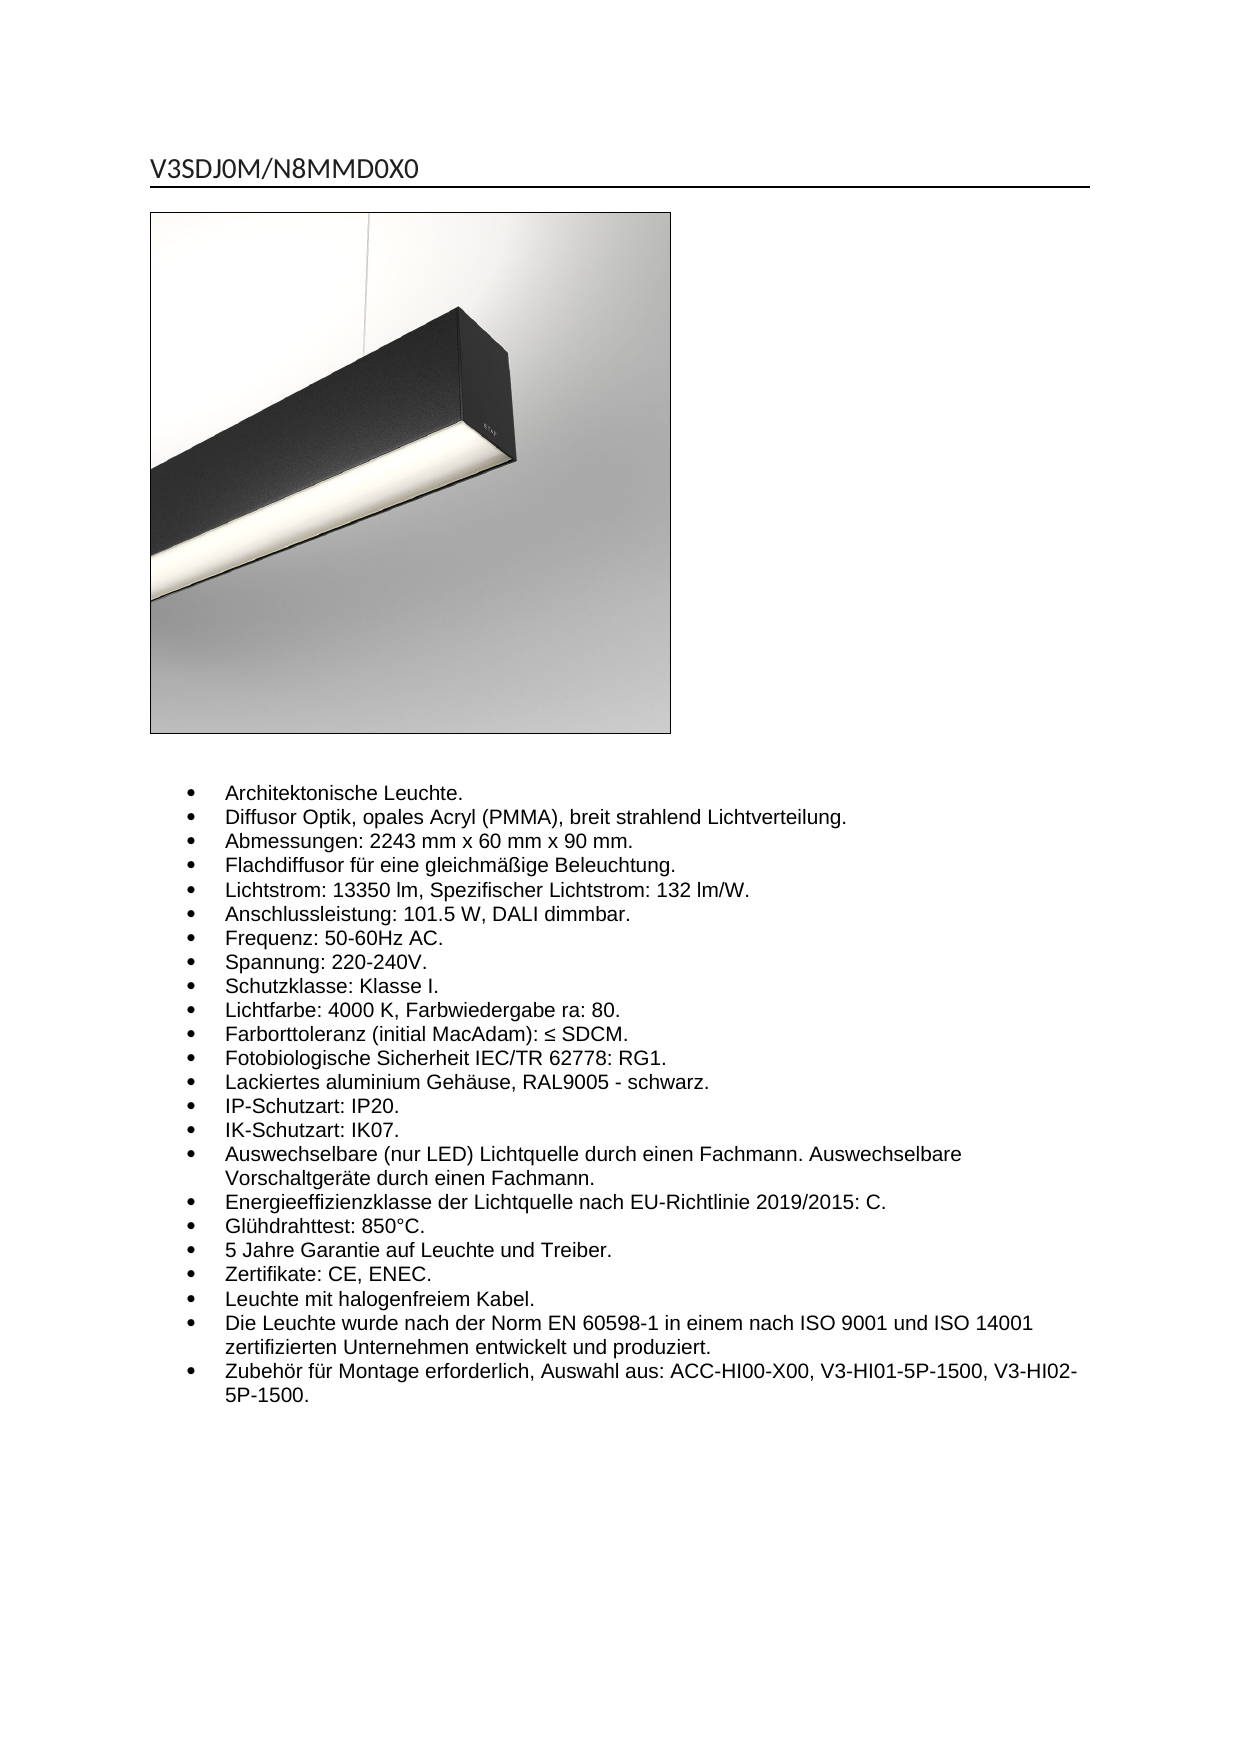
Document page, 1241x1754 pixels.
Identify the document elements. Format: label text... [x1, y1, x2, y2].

list Lichtfarbe: 4000 K, Farbwiedergabe ra: 80. [187, 998, 1090, 1022]
list Zubehör für Montage erforderlich, Auswahl aus: ACC-HI00-X00, V3-HI01-5P-1500, V3-HI02-5P-1500. [187, 1358, 1090, 1406]
list Die Leuchte wurde nach der Norm EN 60598-1 in einem nach ISO 9001 und ISO 14001 zertifizierten Unternehmen entwickelt und produziert. [187, 1310, 1090, 1358]
list Fotobiologische Sicherheit IEC/TR 62778: RG1. [187, 1046, 1090, 1070]
list Flachdiffusor für eine gleichmäßige Beleuchtung. [187, 853, 1090, 877]
picture [151, 213, 670, 733]
list IP-Schutzart: IP20. [187, 1094, 1090, 1118]
list Anschlussleistung: 101.5 W, DALI dimmbar. [187, 901, 1090, 926]
list Architektonische Leuchte. [187, 781, 1090, 805]
list Frequenz: 50-60Hz AC. [187, 926, 1090, 949]
list Farborttoleranz (initial MacAdam): ≤ SDCM. [187, 1022, 1090, 1046]
text V3SDJ0M/N8MMD0X0 [150, 150, 1090, 186]
list Zertifikate: CE, ENEC. [187, 1262, 1090, 1286]
list Energieeffizienzklasse der Lichtquelle nach EU-Richtlinie 2019/2015: C. [187, 1190, 1090, 1214]
list Glühdrahttest: 850°C. [187, 1214, 1090, 1238]
list Spannung: 220-240V. [187, 949, 1090, 974]
list Auswechselbare (nur LED) Lichtquelle durch einen Fachmann. Auswechselbare Vorschaltgeräte durch einen Fachmann. [187, 1142, 1090, 1190]
list Lichtstrom: 13350 lm, Spezifischer Lichtstrom: 132 lm/W. [187, 877, 1090, 901]
list IK-Schutzart: IK07. [187, 1118, 1090, 1142]
list Lackiertes aluminium Gehäuse, RAL9005 - schwarz. [187, 1070, 1090, 1094]
list Schutzklasse: Klasse I. [187, 974, 1090, 998]
list Diffusor Optik, opales Acryl (PMMA), breit strahlend Lichtverteilung. [187, 805, 1090, 829]
list Abmessungen: 2243 mm x 60 mm x 90 mm. [187, 829, 1090, 853]
list Leuchte mit halogenfreiem Kabel. [187, 1286, 1090, 1310]
list 5 Jahre Garantie auf Leuchte und Treiber. [187, 1238, 1090, 1262]
